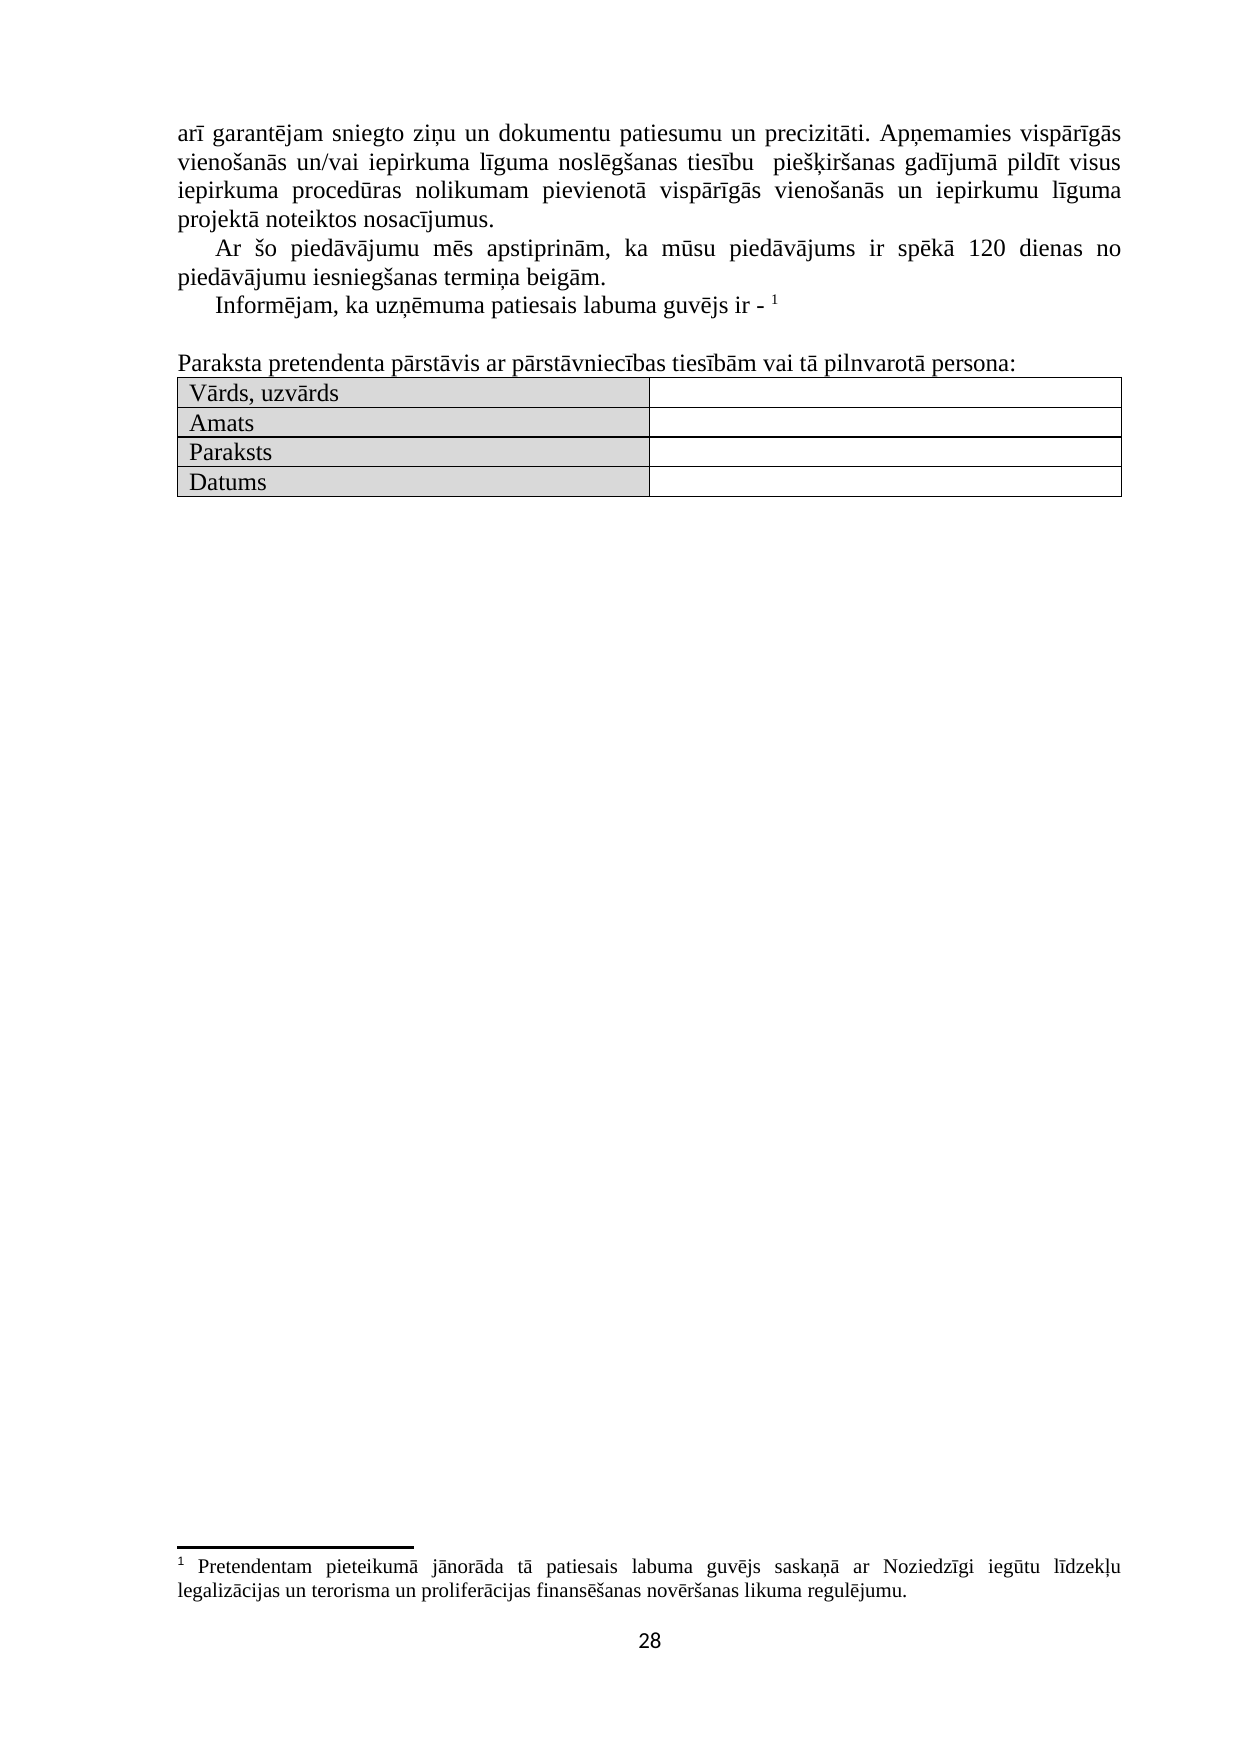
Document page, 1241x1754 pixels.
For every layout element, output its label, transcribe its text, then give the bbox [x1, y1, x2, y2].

table_cell Paraksts [178, 438, 649, 466]
table_cell Datums [178, 467, 649, 496]
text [177, 118, 1122, 233]
table_header [650, 378, 1121, 407]
table_cell Amats [178, 408, 649, 436]
table_header Vārds, uzvārds [178, 378, 649, 407]
text Informējam, ka uzņēmuma patiesais labuma guvējs ir - [177, 291, 1122, 319]
text Paraksta pretendenta pārstāvis ar pārstāvniecības tiesībām vai tā pilnvarotā persona: [177, 348, 1122, 377]
text Ar šo piedāvājumu mēs apstiprinām, ka mūsu piedāvājums ir spēkā 120 dienas no piedāvājumu iesniegšanas termiņa beigām. [177, 233, 1122, 291]
table_cell [650, 438, 1121, 466]
table_cell [650, 408, 1121, 436]
table_cell [650, 467, 1121, 496]
